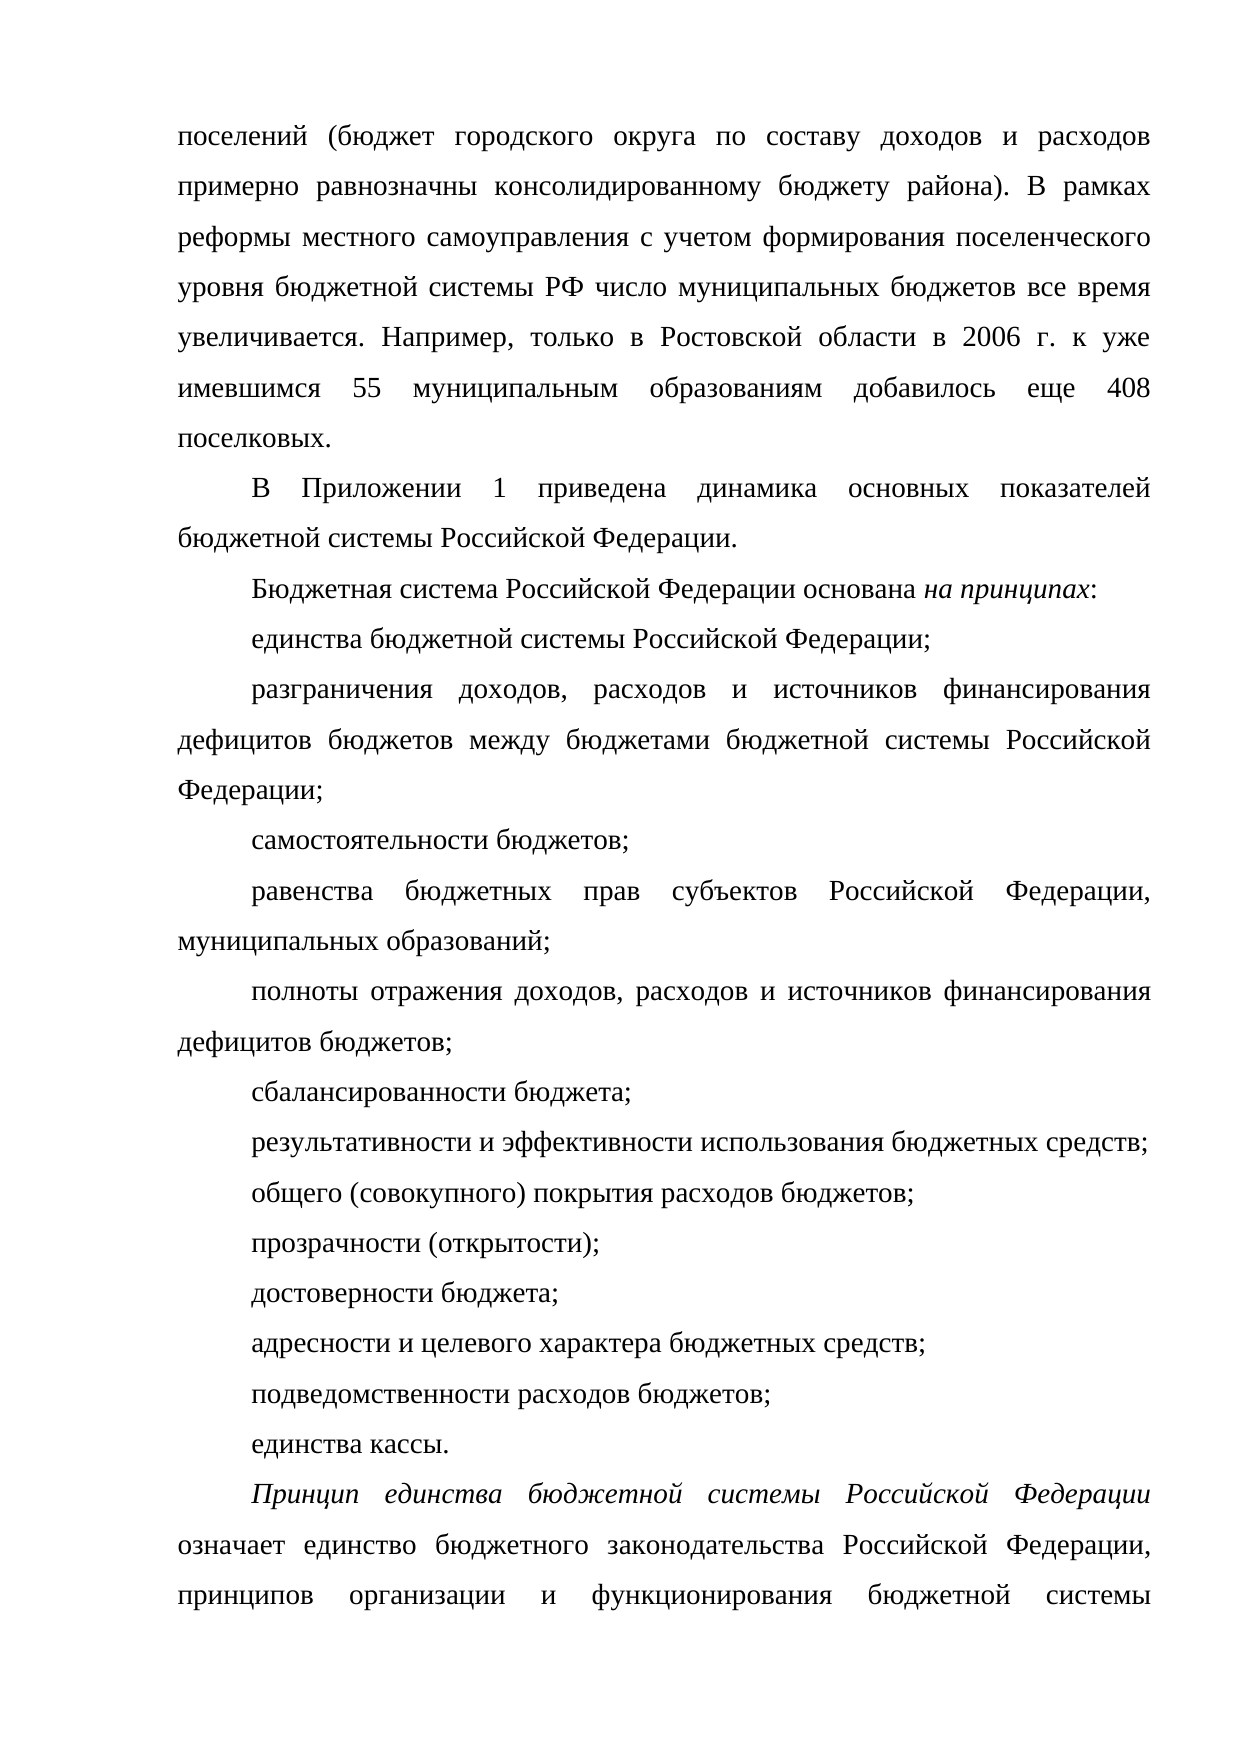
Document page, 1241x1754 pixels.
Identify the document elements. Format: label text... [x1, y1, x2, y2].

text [177, 118, 1152, 453]
text общего (совокупного) покрытия расходов бюджетов; [177, 1175, 1152, 1208]
text подведомственности расходов бюджетов; [177, 1376, 1152, 1409]
text разграничения доходов, расходов и источников финансирования дефицитов бюджетов между бюджетами бюджетной системы Российской Федерации; [177, 672, 1152, 806]
text достоверности бюджета; [177, 1275, 1152, 1309]
text прозрачности (открытости); [177, 1225, 1152, 1258]
text равенства бюджетных прав субъектов Российской Федерации, муниципальных образований; [177, 873, 1152, 957]
text Бюджетная система Российской Федерации основана на принципах: [177, 571, 1152, 604]
text сбалансированности бюджета; [177, 1074, 1152, 1108]
text адресности и целевого характера бюджетных средств; [177, 1326, 1152, 1359]
text единства кассы. [177, 1426, 1152, 1460]
text самостоятельности бюджетов; [177, 822, 1152, 856]
text результативности и эффективности использования бюджетных средств; [177, 1124, 1152, 1158]
text единства бюджетной системы Российской Федерации; [177, 621, 1152, 655]
text полноты отражения доходов, расходов и источников финансирования дефицитов бюджетов; [177, 973, 1152, 1057]
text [177, 1477, 1152, 1611]
text В Приложении 1 приведена динамика основных показателей бюджетной системы Российской Федерации. [177, 470, 1152, 554]
